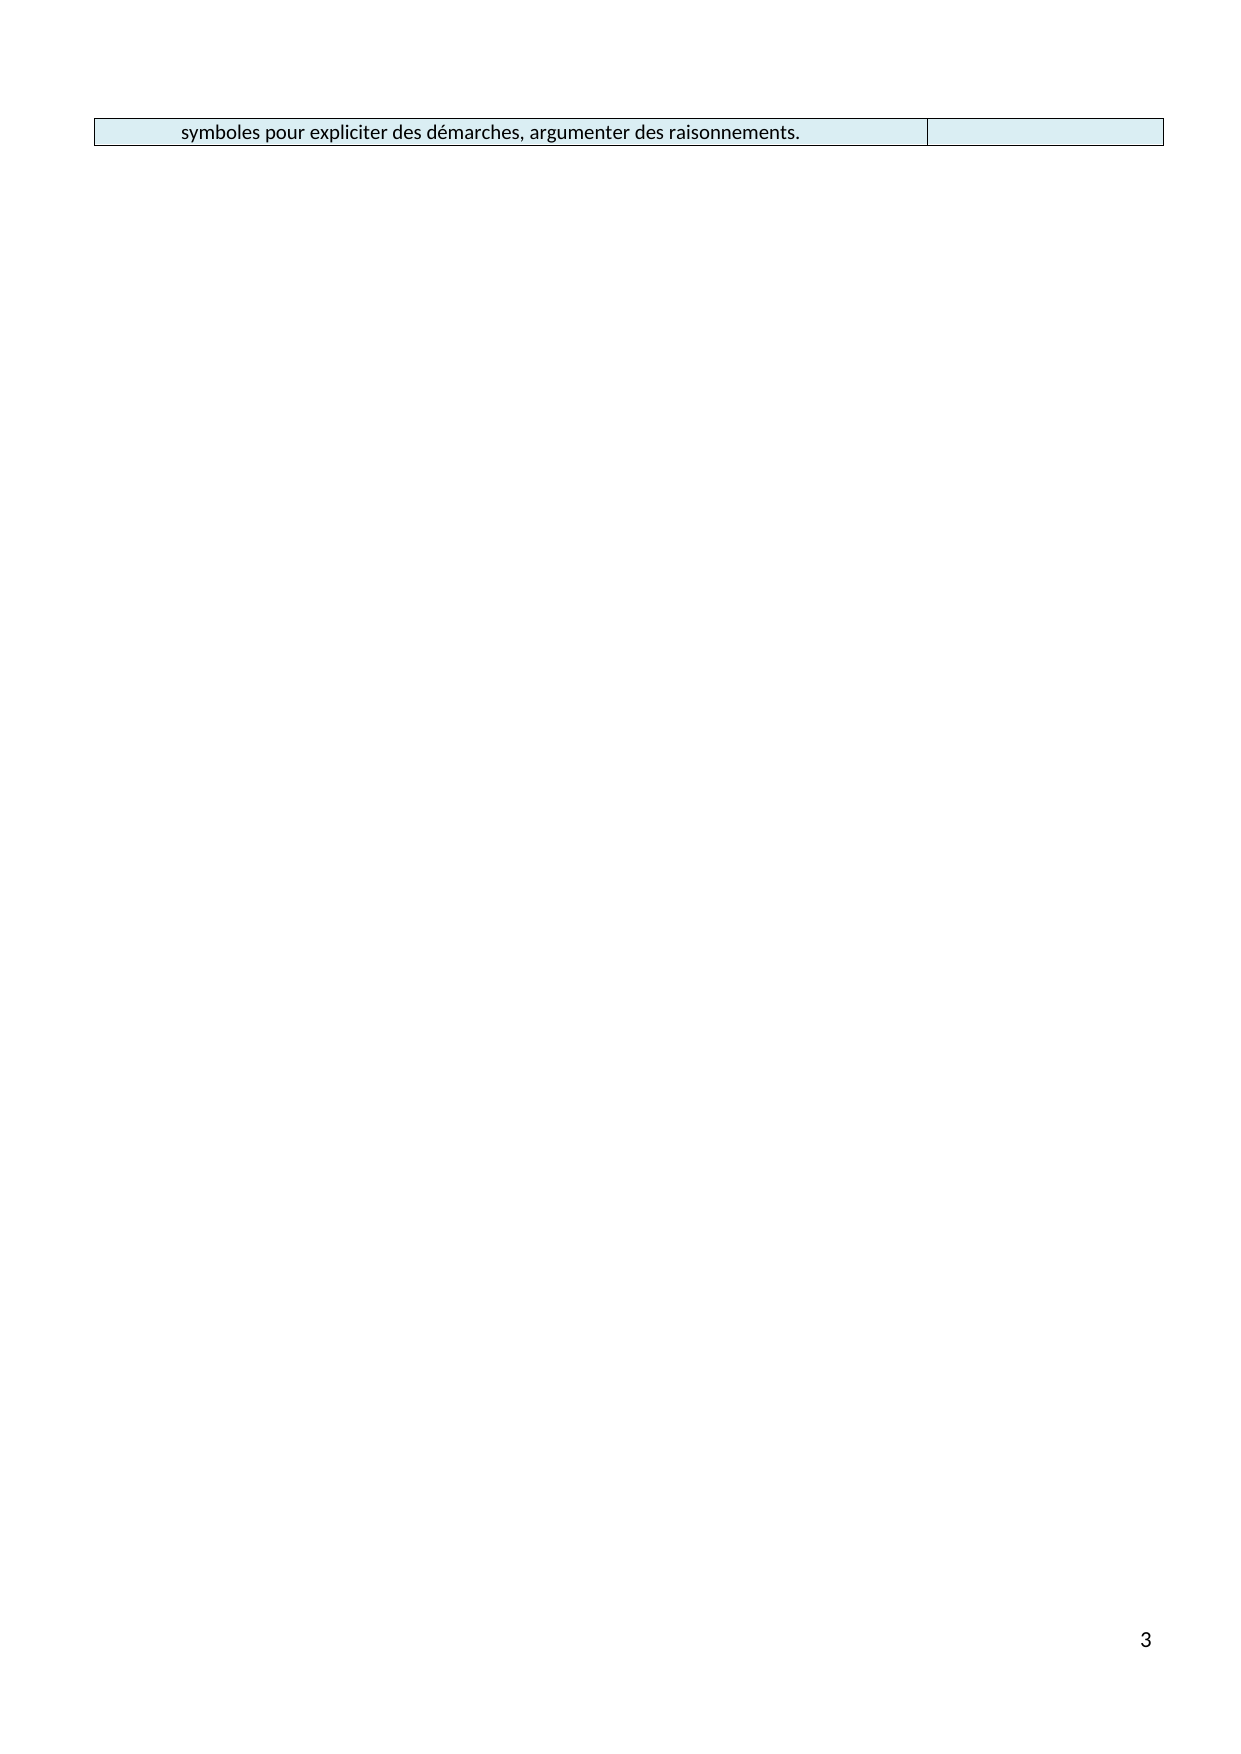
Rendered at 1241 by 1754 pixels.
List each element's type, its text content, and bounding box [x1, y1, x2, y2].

table_cell 1, 3 [928, 119, 1163, 144]
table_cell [95, 119, 927, 144]
